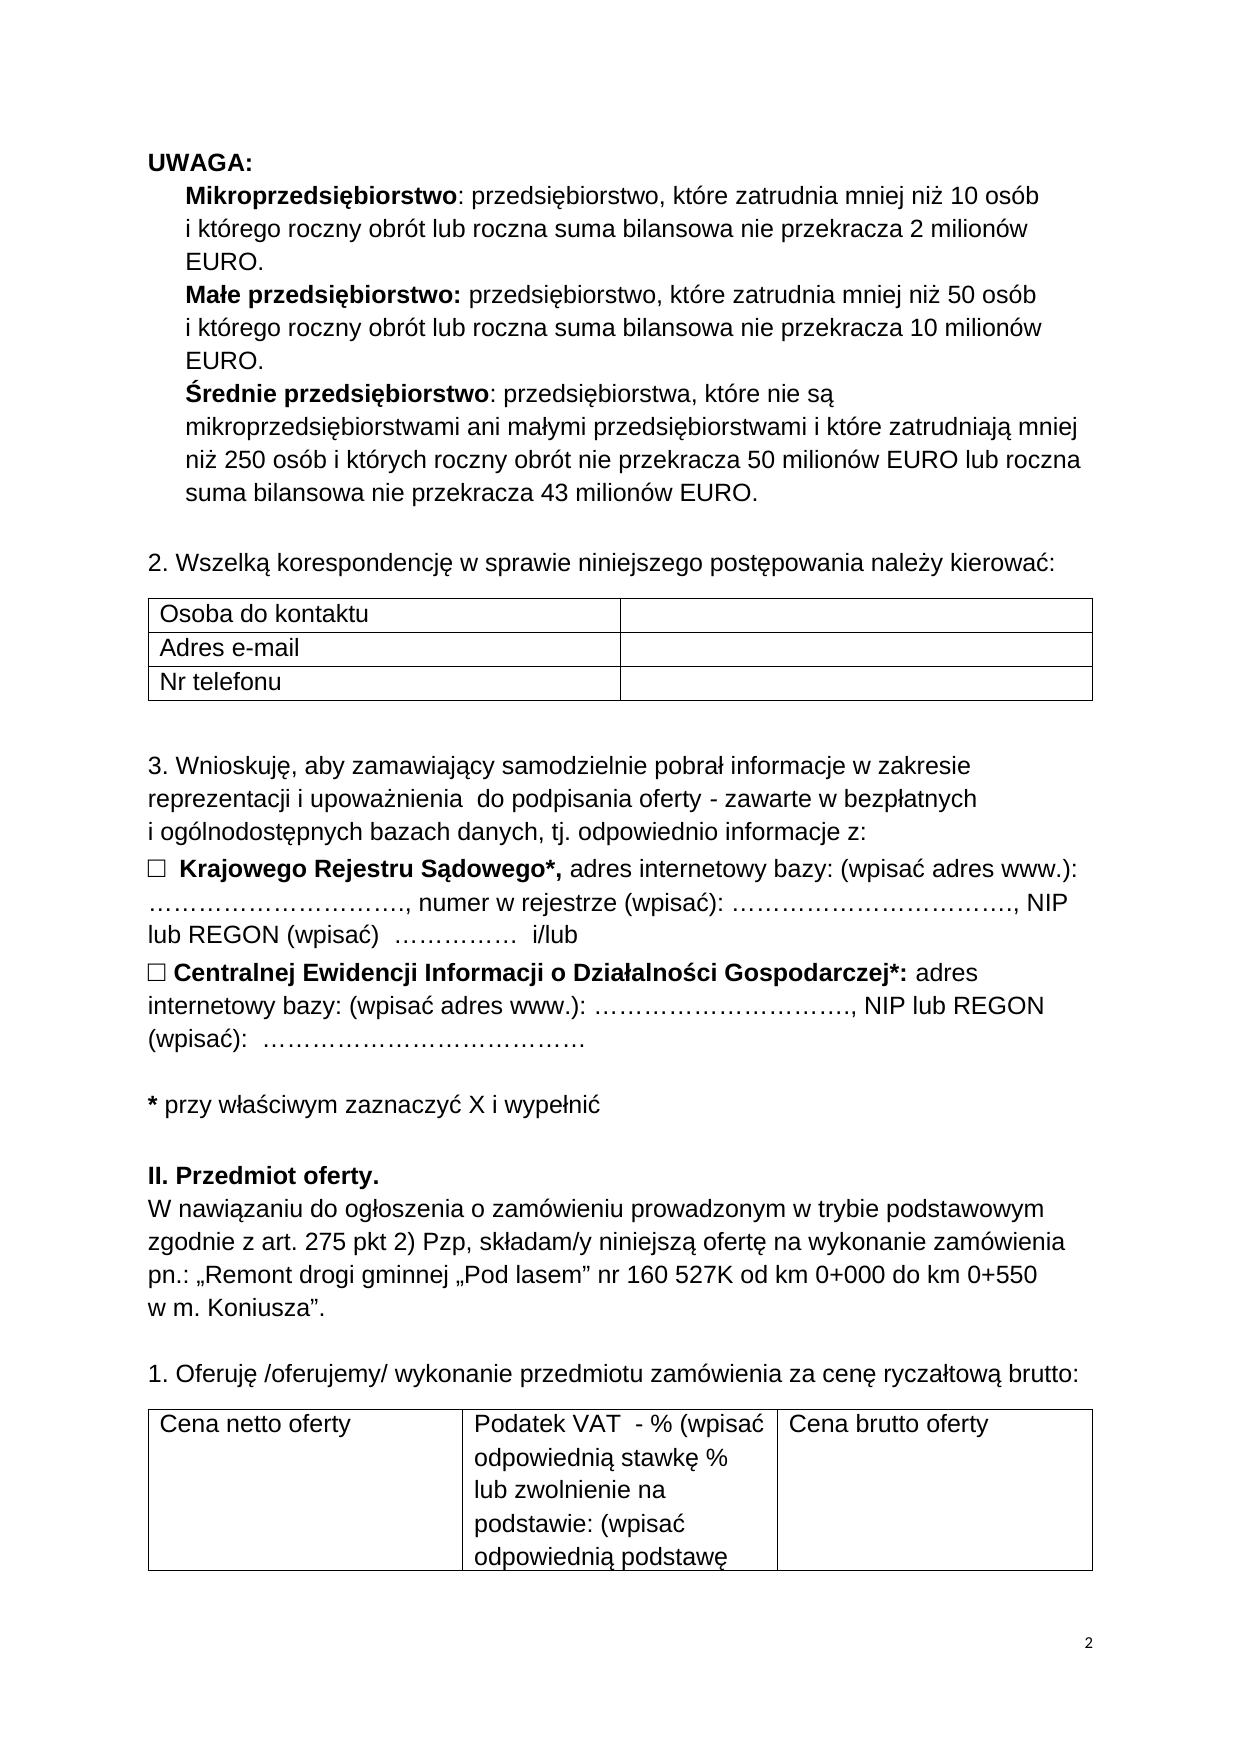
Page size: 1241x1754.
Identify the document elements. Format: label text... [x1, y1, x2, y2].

text * przy właściwym zaznaczyć X i wypełnić [148, 1090, 1093, 1119]
text UWAGA: [148, 148, 1093, 176]
text 3. Wnioskuję, aby zamawiający samodzielnie pobrał informacje w zakresie reprezentacji i upoważnienia do podpisania oferty - zawarte w bezpłatnych i ogólnodostępnych bazach danych, tj. odpowiednio informacje z: [148, 751, 1093, 845]
table_header Cena brutto oferty [778, 1410, 1092, 1570]
table_cell [621, 633, 1092, 666]
table_header Osoba do kontaktu [149, 599, 620, 632]
text 2. Wszelką korespondencję w sprawie niniejszego postępowania należy kierować: [148, 548, 1093, 577]
table_cell Adres e-mail [149, 633, 620, 666]
text □ Centralnej Ewidencji Informacji o Działalności Gospodarczej*: adres internetowy bazy: (wpisać adres www.): …………………………., NIP lub REGON (wpisać): ………………………………… [148, 953, 1093, 1053]
text Średnie przedsiębiorstwo: przedsiębiorstwa, które nie są mikroprzedsiębiorstwami ani małymi przedsiębiorstwami i które zatrudniają mniej niż 250 osób i których roczny obrót nie przekracza 50 milionów EURO lub roczna suma bilansowa nie przekracza 43 milionów EURO. [185, 379, 1093, 507]
table_cell Nr telefonu [149, 667, 620, 700]
text W nawiązaniu do ogłoszenia o zamówieniu prowadzonym w trybie podstawowym zgodnie z art. 275 pkt 2) Pzp, składam/y niniejszą ofertę na wykonanie zamówienia pn.: „Remont drogi gminnej „Pod lasem” nr 160 527K od km 0+000 do km 0+550 w m. Koniusza”. [148, 1194, 1093, 1321]
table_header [463, 1410, 777, 1570]
text 1. Oferuję /oferujemy/ wykonanie przedmiotu zamówienia za cenę ryczałtową brutto: [148, 1359, 1093, 1387]
subtitle II. Przedmiot oferty. [148, 1161, 1093, 1189]
table_header [621, 599, 1092, 632]
text □ Krajowego Rejestru Sądowego*, adres internetowy bazy: (wpisać adres www.): …………………………., numer w rejestrze (wpisać): ……………………………., NIP lub REGON (wpisać) …………… i/lub [148, 850, 1093, 949]
table_header Cena netto oferty [149, 1410, 462, 1570]
text Małe przedsiębiorstwo: przedsiębiorstwo, które zatrudnia mniej niż 50 osób i którego roczny obrót lub roczna suma bilansowa nie przekracza 10 milionów EURO. [185, 280, 1093, 374]
text Mikroprzedsiębiorstwo: przedsiębiorstwo, które zatrudnia mniej niż 10 osób i którego roczny obrót lub roczna suma bilansowa nie przekracza 2 milionów EURO. [185, 181, 1093, 275]
table_cell [621, 667, 1092, 700]
